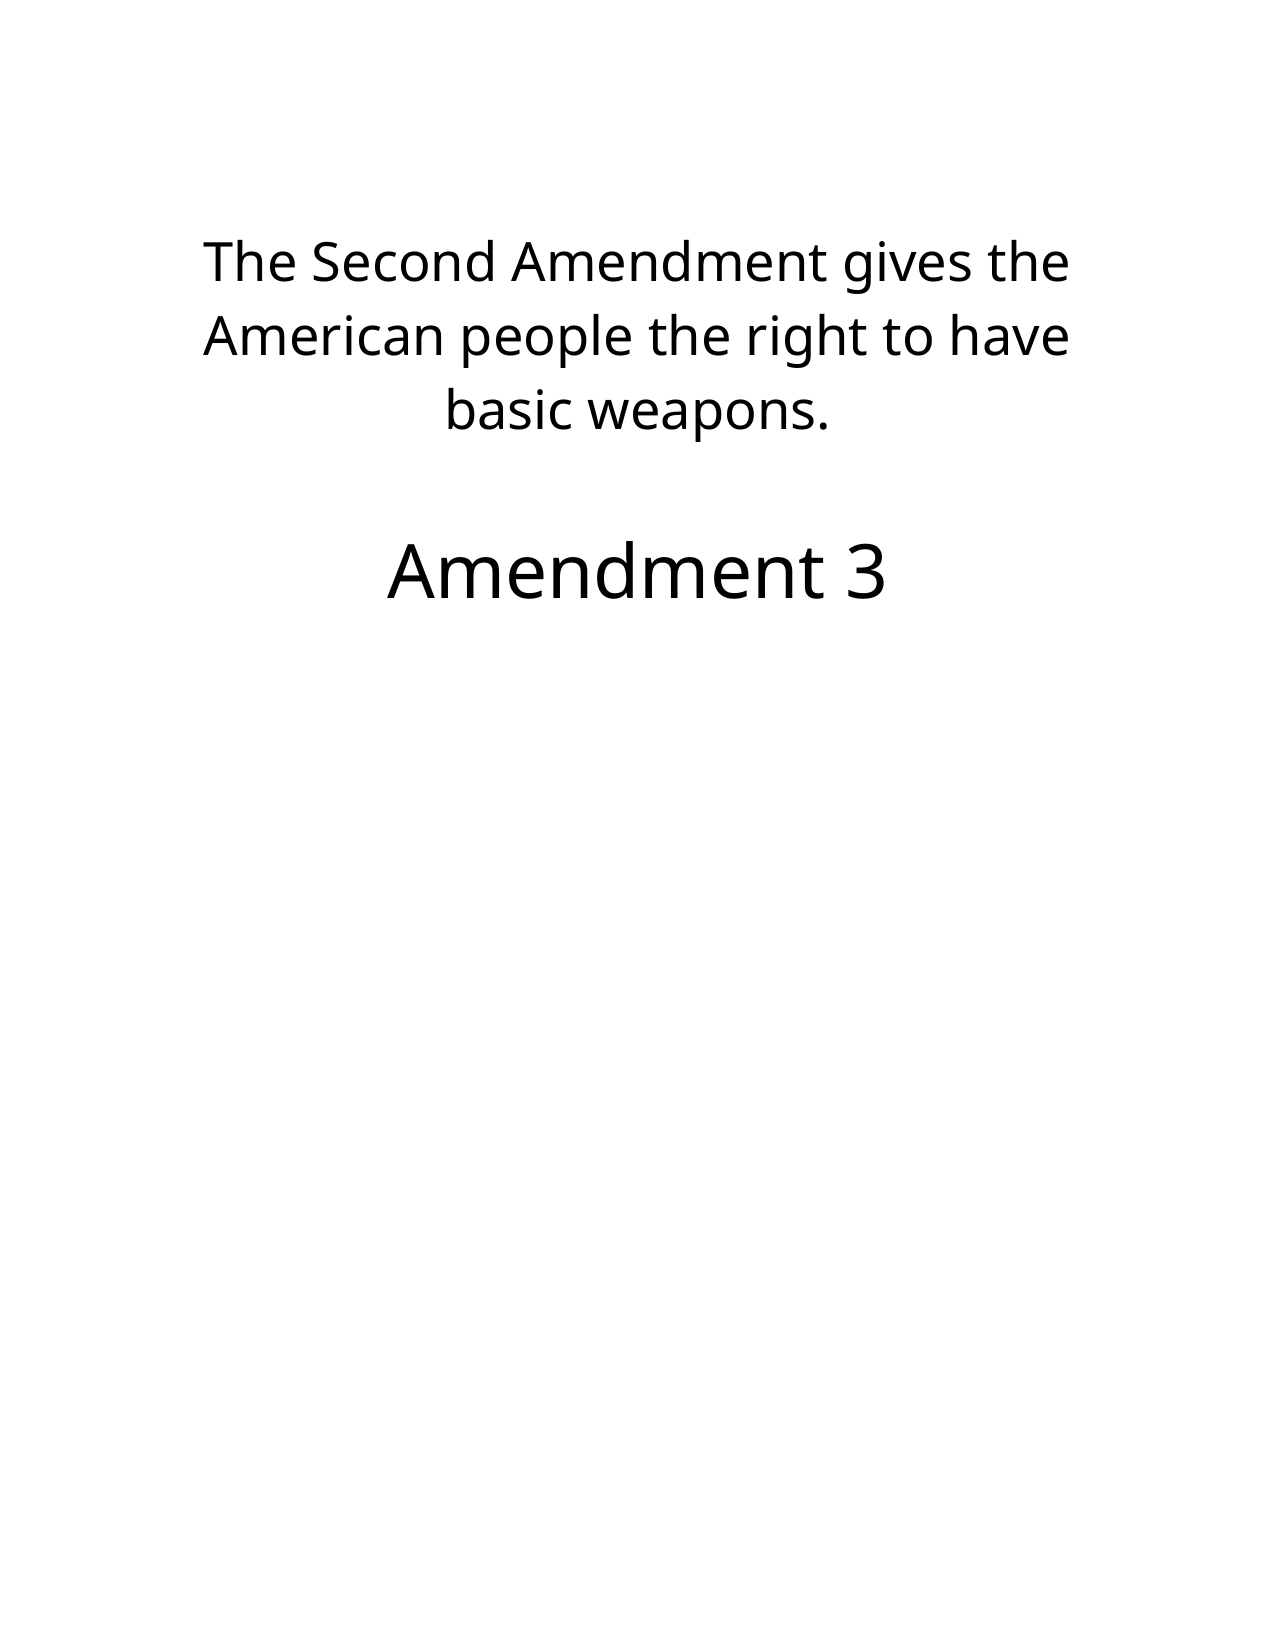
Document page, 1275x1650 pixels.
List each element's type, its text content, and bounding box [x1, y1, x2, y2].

text Amendment 3 [150, 519, 1125, 621]
text The Second Amendment gives the American people the right to have basic weapons. [150, 224, 1125, 445]
